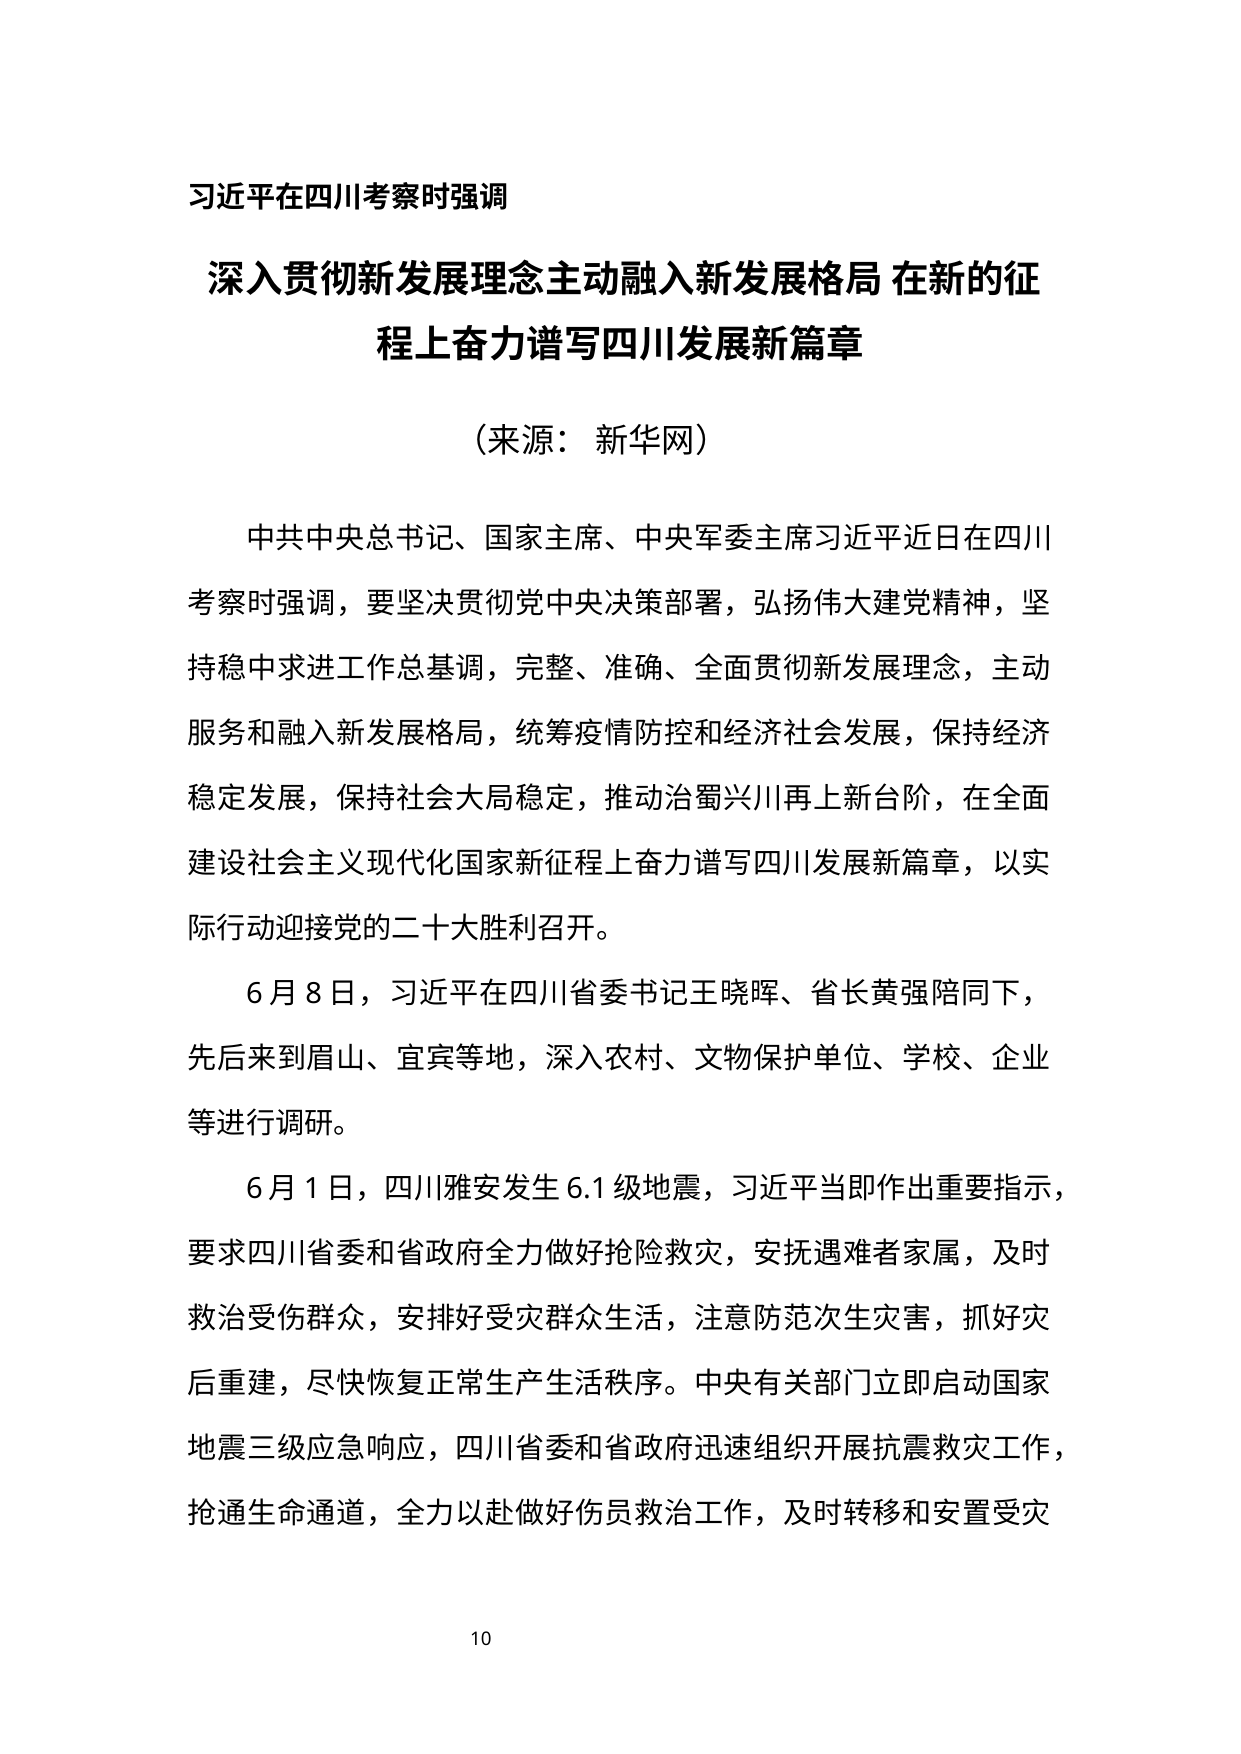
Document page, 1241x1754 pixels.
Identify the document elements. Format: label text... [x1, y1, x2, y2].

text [187, 1153, 1053, 1543]
text 习近平在四川考察时强调 [187, 162, 1053, 227]
text 深入贯彻新发展理念主动融入新发展格局 在新的征程上奋力谱写四川发展新篇章 [187, 243, 1053, 373]
text （来源： 新华网） [187, 406, 1053, 471]
text 6月8日，习近平在四川省委书记王晓晖、省长黄强陪同下，先后来到眉山、宜宾等地，深入农村、文物保护单位、学校、企业等进行调研。 [187, 958, 1053, 1153]
text 中共中央总书记、国家主席、中央军委主席习近平近日在四川考察时强调，要坚决贯彻党中央决策部署，弘扬伟大建党精神，坚持稳中求进工作总基调，完整、准确、全面贯彻新发展理念，主动服务和融入新发展格局，统筹疫情防控和经济社会发展，保持经济稳定发展，保持社会大局稳定，推动治蜀兴川再上新台阶，在全面建设社会主义现代化国家新征程上奋力谱写四川发展新篇章，以实际行动迎接党的二十大胜利召开。 [187, 503, 1053, 958]
